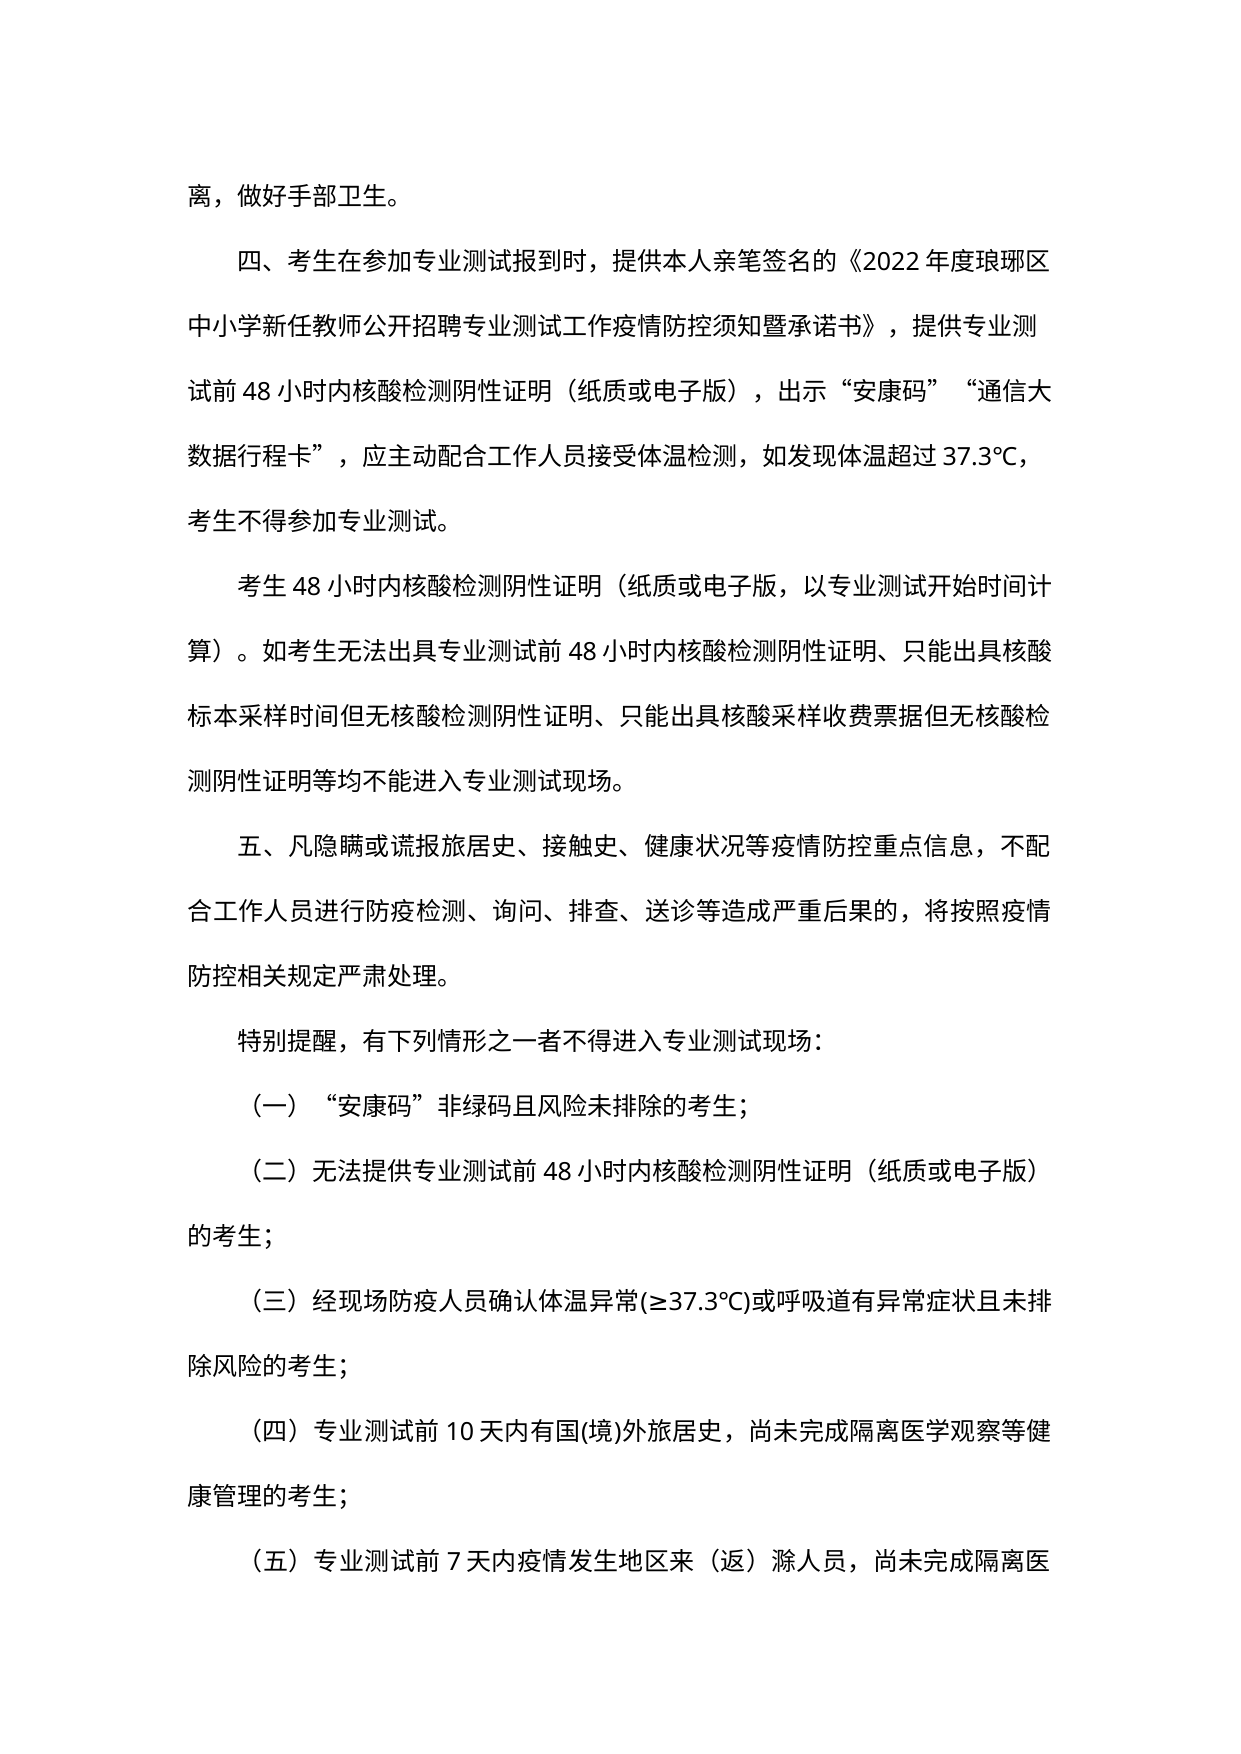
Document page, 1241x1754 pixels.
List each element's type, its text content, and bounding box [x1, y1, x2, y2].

text （四）专业测试前10天内有国(境)外旅居史，尚未完成隔离医学观察等健康管理的考生； [187, 1397, 1053, 1527]
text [187, 1527, 1053, 1592]
text 五、凡隐瞒或谎报旅居史、接触史、健康状况等疫情防控重点信息，不配合工作人员进行防疫检测、询问、排查、送诊等造成严重后果的，将按照疫情防控相关规定严肃处理。 [187, 812, 1053, 1007]
text （三）经现场防疫人员确认体温异常(≥37.3℃)或呼吸道有异常症状且未排除风险的考生； [187, 1267, 1053, 1397]
text （一）“安康码”非绿码且风险未排除的考生； [187, 1072, 1053, 1137]
text （二）无法提供专业测试前48小时内核酸检测阴性证明（纸质或电子版）的考生； [187, 1137, 1053, 1267]
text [187, 162, 1053, 227]
text 特别提醒，有下列情形之一者不得进入专业测试现场： [187, 1007, 1053, 1072]
text 考生48 小时内核酸检测阴性证明（纸质或电子版，以专业测试开始时间计算）。如考生无法出具专业测试前48小时内核酸检测阴性证明、只能出具核酸标本采样时间但无核酸检测阴性证明、只能出具核酸采样收费票据但无核酸检测阴性证明等均不能进入专业测试现场。 [187, 552, 1053, 812]
text 四、考生在参加专业测试报到时，提供本人亲笔签名的《2022年度琅琊区中小学新任教师公开招聘专业测试工作疫情防控须知暨承诺书》，提供专业测试前48 小时内核酸检测阴性证明（纸质或电子版），出示“安康码”“通信大数据行程卡”，应主动配合工作人员接受体温检测，如发现体温超过37.3℃，考生不得参加专业测试。 [187, 227, 1053, 552]
